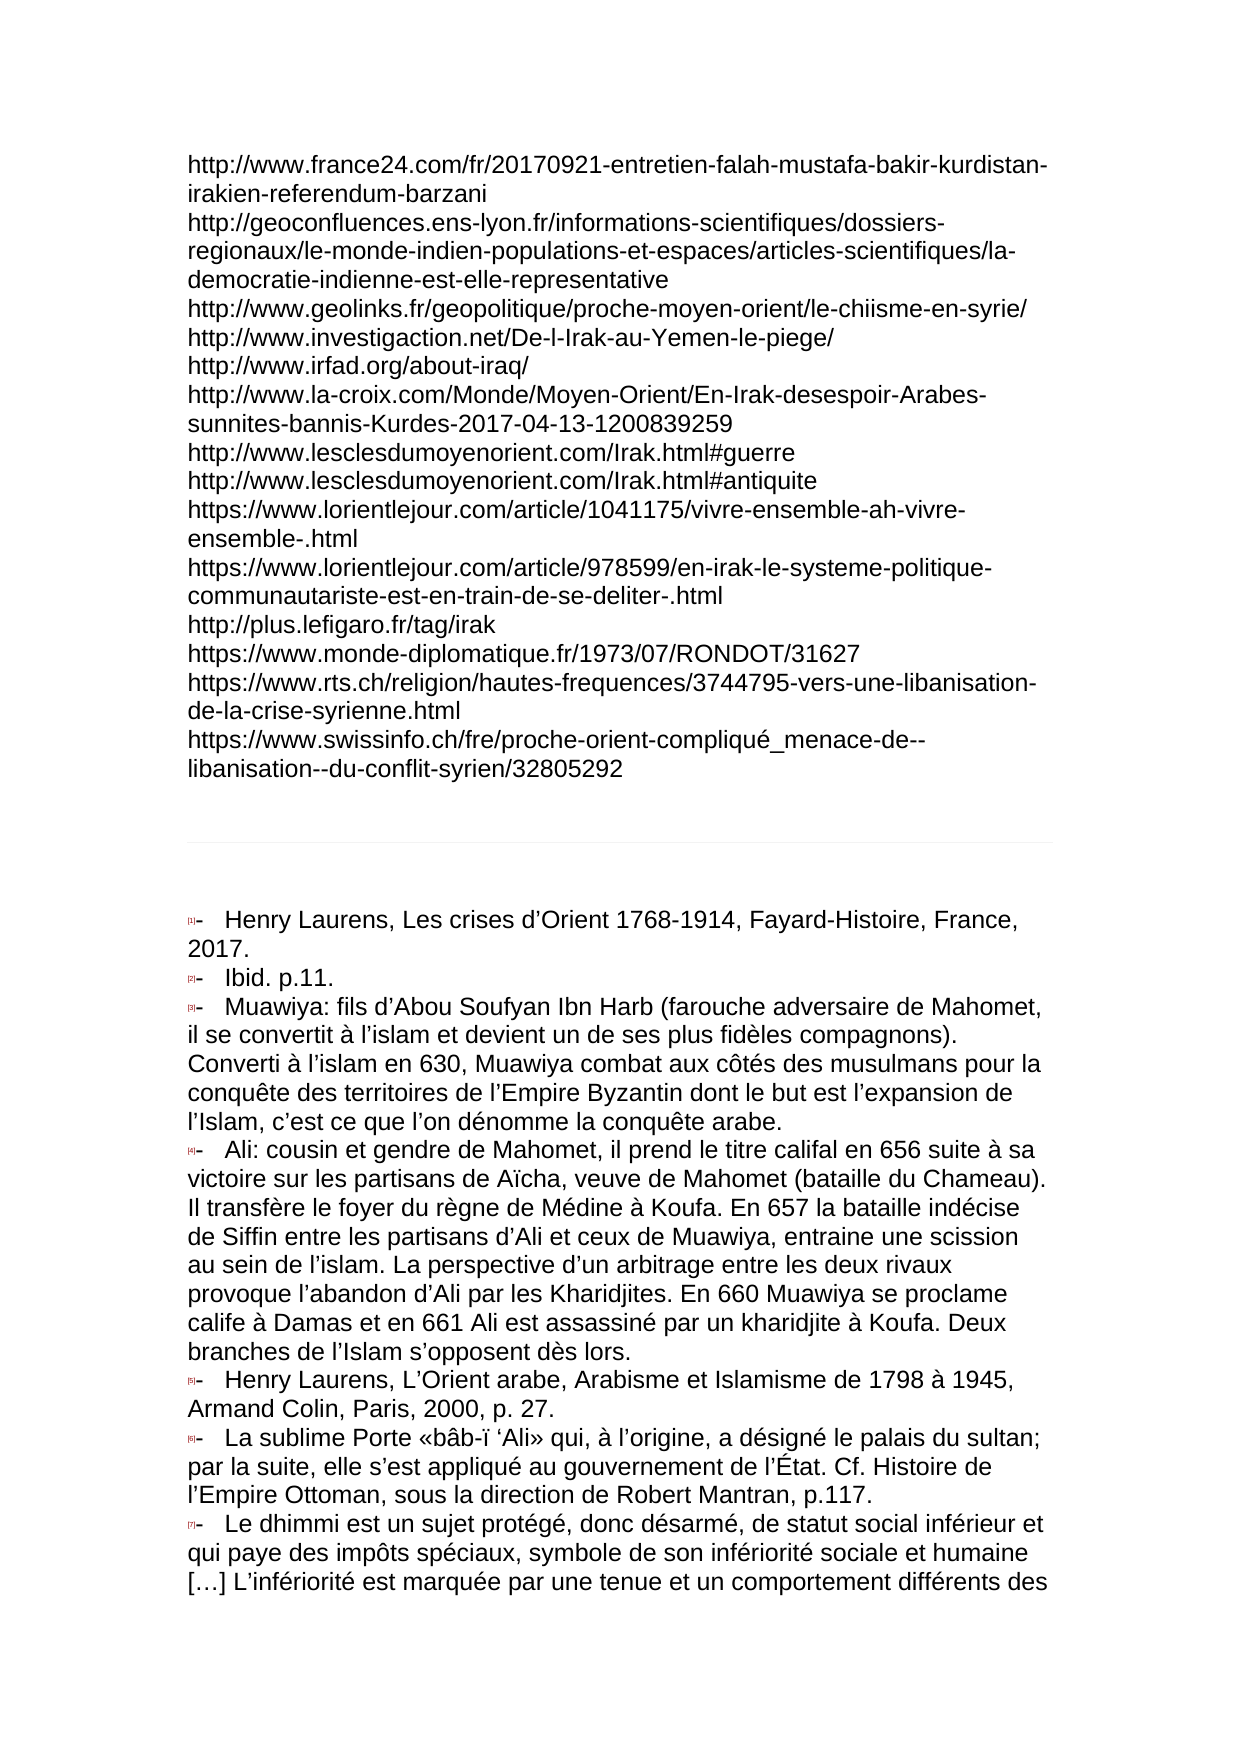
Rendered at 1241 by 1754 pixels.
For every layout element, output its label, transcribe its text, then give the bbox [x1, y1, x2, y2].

text https://www.lorientlejour.com/article/1041175/vivre-ensemble-ah-vivre-ensemble-.html [187, 495, 1053, 552]
text [3]- Muawiya: fils d’Abou Soufyan Ibn Harb (farouche adversaire de Mahomet, il se convertit à l’islam et devient un de ses plus fidèles compagnons). Converti à l’islam en 630, Muawiya combat aux côtés des musulmans pour la conquête des territoires de l’Empire Byzantin dont le but est l’expansion de l’Islam, c’est ce que l’on dénomme la conquête arabe. [187, 991, 1053, 1135]
text https://www.swissinfo.ch/fre/proche-orient-compliqué_menace-de--libanisation--du-conflit-syrien/32805292 [187, 725, 1053, 782]
text [2]- Ibid. p.11. [187, 963, 1053, 991]
text http://www.lesclesdumoyenorient.com/Irak.html#guerre [187, 437, 1053, 466]
text http://www.investigaction.net/De-l-Irak-au-Yemen-le-piege/ [187, 322, 1053, 351]
text https://www.monde-diplomatique.fr/1973/07/RONDOT/31627 [187, 639, 1053, 667]
text [6]- La sublime Porte «bâb-ï ‘Ali» qui, à l’origine, a désigné le palais du sultan; par la suite, elle s’est appliqué au gouvernement de l’État. Cf. Histoire de l’Empire Ottoman, sous la direction de Robert Mantran, p.117. [187, 1423, 1053, 1509]
text http://geoconfluences.ens-lyon.fr/informations-scientifiques/dossiers-regionaux/le-monde-indien-populations-et-espaces/articles-scientifiques/la-democratie-indienne-est-elle-representative [187, 207, 1053, 294]
text https://www.rts.ch/religion/hautes-frequences/3744795-vers-une-libanisation-de-la-crise-syrienne.html [187, 667, 1053, 725]
text [1]- Henry Laurens, Les crises d’Orient 1768-1914, Fayard-Histoire, France, 2017. [187, 905, 1053, 963]
text http://plus.lefigaro.fr/tag/irak [187, 610, 1053, 639]
text http://www.irfad.org/about-iraq/ [187, 351, 1053, 380]
text https://www.lorientlejour.com/article/978599/en-irak-le-systeme-politique-communautariste-est-en-train-de-se-deliter-.html [187, 552, 1053, 610]
text http://www.lesclesdumoyenorient.com/Irak.html#antiquite [187, 466, 1053, 495]
text http://www.la-croix.com/Monde/Moyen-Orient/En-Irak-desespoir-Arabes-sunnites-bannis-Kurdes-2017-04-13-1200839259 [187, 380, 1053, 437]
text [5]- Henry Laurens, L’Orient arabe, Arabisme et Islamisme de 1798 à 1945, Armand Colin, Paris, 2000, p. 27. [187, 1365, 1053, 1423]
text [187, 1509, 1053, 1595]
text [4]- Ali: cousin et gendre de Mahomet, il prend le titre califal en 656 suite à sa victoire sur les partisans de Aïcha, veuve de Mahomet (bataille du Chameau). Il transfère le foyer du règne de Médine à Koufa. En 657 la bataille indécise de Siffin entre les partisans d’Ali et ceux de Muawiya, entraine une scission au sein de l’islam. La perspective d’un arbitrage entre les deux rivaux provoque l’abandon d’Ali par les Kharidjites. En 660 Muawiya se proclame calife à Damas et en 661 Ali est assassiné par un kharidjite à Koufa. Deux branches de l’Islam s’opposent dès lors. [187, 1135, 1053, 1365]
text http://www.geolinks.fr/geopolitique/proche-moyen-orient/le-chiisme-en-syrie/ [187, 294, 1053, 322]
text http://www.france24.com/fr/20170921-entretien-falah-mustafa-bakir-kurdistan-irakien-referendum-barzani [187, 150, 1053, 207]
